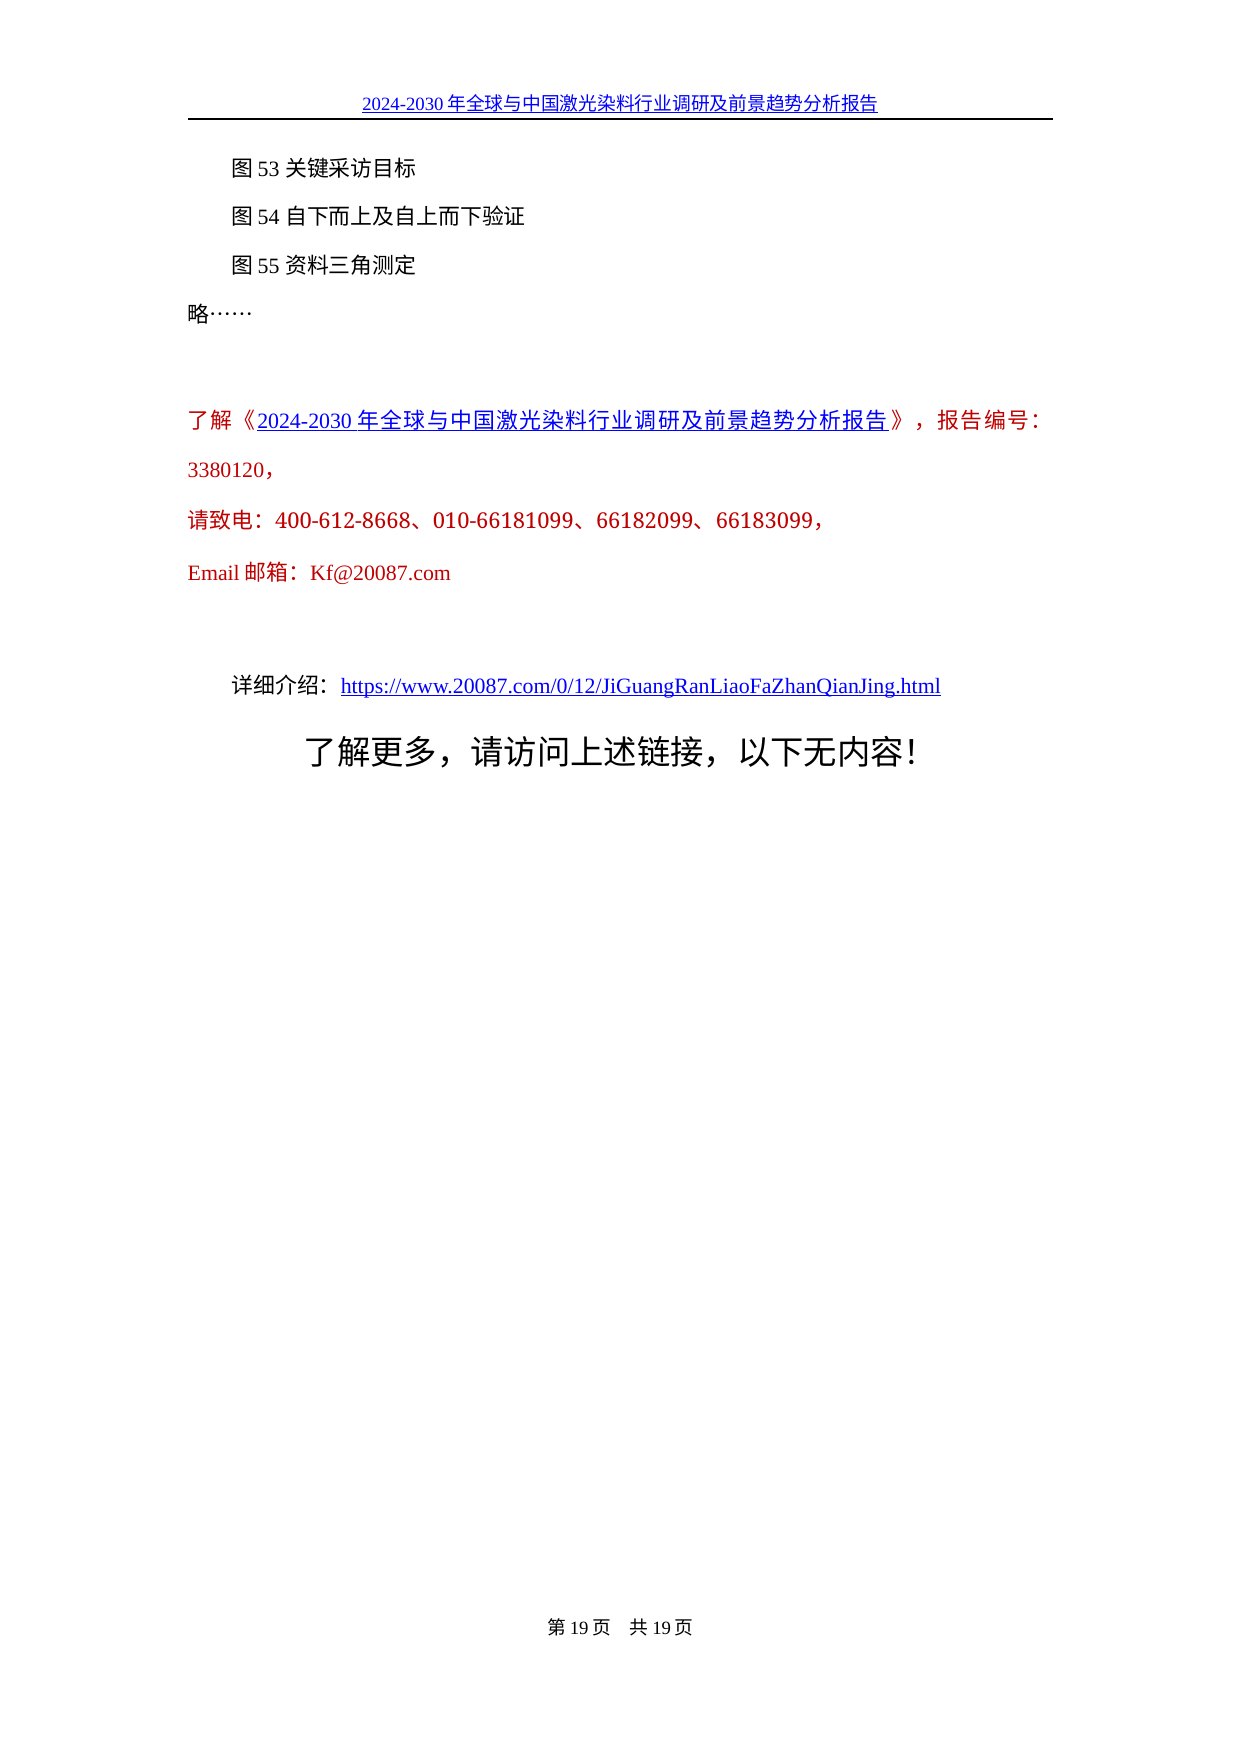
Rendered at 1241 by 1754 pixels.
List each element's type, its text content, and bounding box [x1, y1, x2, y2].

text Email邮箱：Kf@20087.com [187, 555, 1053, 587]
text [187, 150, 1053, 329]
text 了解《2024-2030年全球与中国激光染料行业调研及前景趋势分析报告》，报告编号：3380120， [187, 403, 1053, 484]
title 了解更多，请访问上述链接，以下无内容！ [187, 718, 1053, 783]
text 请致电：400-612-8668、010-66181099、66182099、66183099， [187, 503, 1053, 536]
text 详细介绍：https://www.20087.com/0/12/JiGuangRanLiaoFaZhanQianJing.html [187, 668, 1053, 700]
